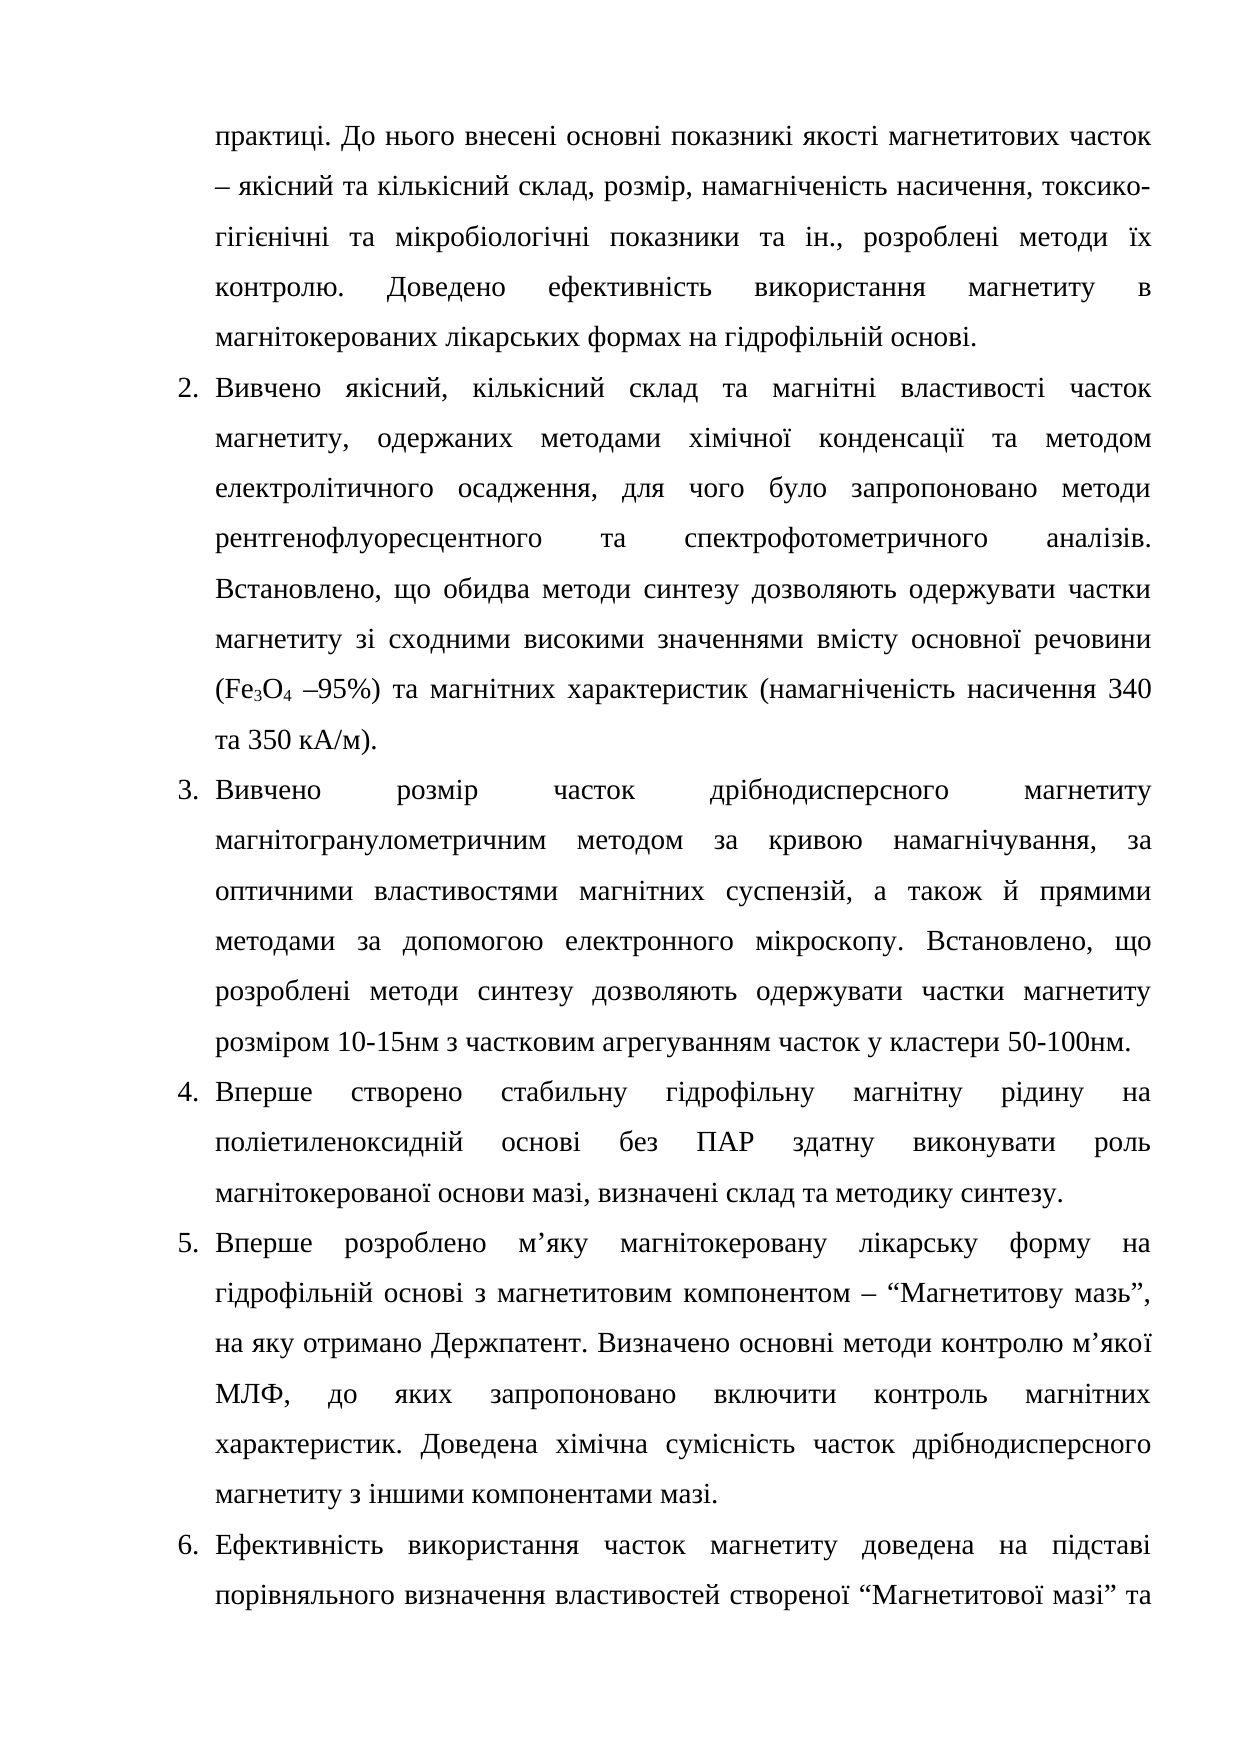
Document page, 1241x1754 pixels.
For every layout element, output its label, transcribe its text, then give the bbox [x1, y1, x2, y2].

list Вивчено розмiр часток дрiбнодисперсного магнетиту магнiтогранулометричним методом за кривою намагнiчування, за оптичними властивостями магнiтних суспензiй, а також й прямими методами за допомогою електронного мiкроскопу. Встановлено, що розробленi методи синтезу дозволяють одержувати частки магнетиту розмiром 10-15нм з частковим агрегуванням часток у кластери 50-100нм. [177, 772, 1152, 1057]
list Вивчено якiсний, кiлькiсний склад та магнiтнi властивостi часток магнетиту, одержаних методами хiмiчної конденсацiї та методом електролiтичного осадження, для чого було запропоновано методи рентгенофлуоресцентного та спектрофотометричного аналiзiв. Встановлено, що обидва методи синтезу дозволяють одержувати частки магнетиту зi сходними високими значеннями вмiсту основної речовини (Fe3O4 –95%) та магнiтних характеристик (намагнiченiсть насичення 340 та 350 кА/м). [177, 370, 1152, 755]
list Вперше розроблено м’яку магнiтокеровану лiкарську форму на гiдрофiльнiй основi з магнетитовим компонентом – “Магнетитову мазь”, на яку отримано Держпатент. Визначено основнi методи контролю м’якої МЛФ, до яких запропоновано включити контроль магнiтних характеристик. Доведена хiмiчна сумiснiсть часток дрiбнодисперсного магнетиту з iншими компонентами мазi. [177, 1225, 1152, 1510]
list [177, 118, 1152, 353]
list Вперше створено стабильну гiдрофiльну магнiтну рiдину на полiетиленоксиднiй основi без ПАР здатну виконувати роль магнiтокерованої основи мазi, визначенi склад та методику синтезу. [177, 1074, 1152, 1208]
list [177, 1527, 1152, 1611]
